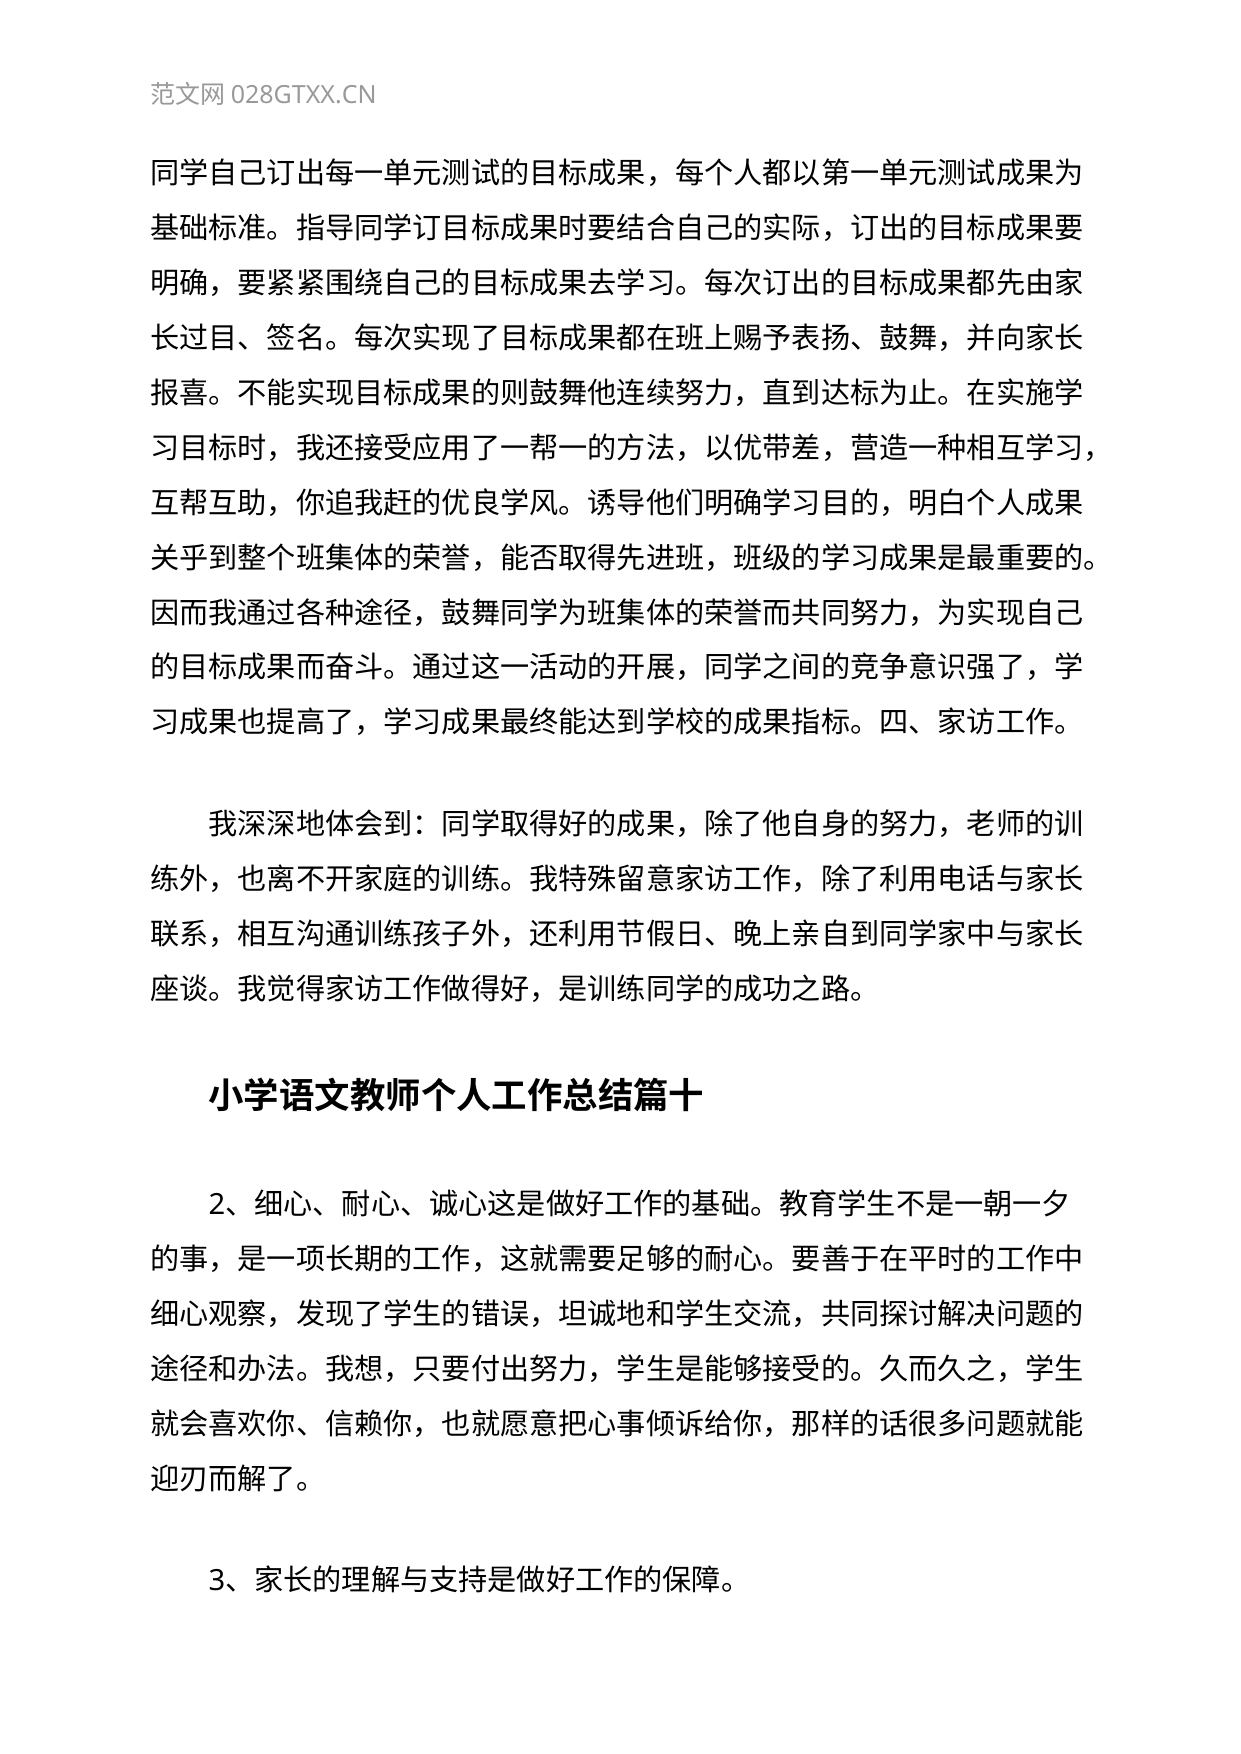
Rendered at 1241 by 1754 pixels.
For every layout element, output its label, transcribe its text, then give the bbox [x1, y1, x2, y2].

text 我深深地体会到：同学取得好的成果，除了他自身的努力，老师的训练外，也离不开家庭的训练。我特殊留意家访工作，除了利用电话与家长联系，相互沟通训练孩子外，还利用节假日、晚上亲自到同学家中与家长座谈。我觉得家访工作做得好，是训练同学的成功之路。 [150, 801, 1090, 1008]
text 3、家长的理解与支持是做好工作的保障。 [150, 1557, 1090, 1599]
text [150, 150, 1090, 741]
text 2、细心、耐心、诚心这是做好工作的基础。教育学生不是一朝一夕的事，是一项长期的工作，这就需要足够的耐心。要善于在平时的工作中细心观察，发现了学生的错误，坦诚地和学生交流，共同探讨解决问题的途径和办法。我想，只要付出努力，学生是能够接受的。久而久之，学生就会喜欢你、信赖你，也就愿意把心事倾诉给你，那样的话很多问题就能迎刃而解了。 [150, 1181, 1090, 1497]
text 小学语文教师个人工作总结篇十 [150, 1067, 1090, 1118]
